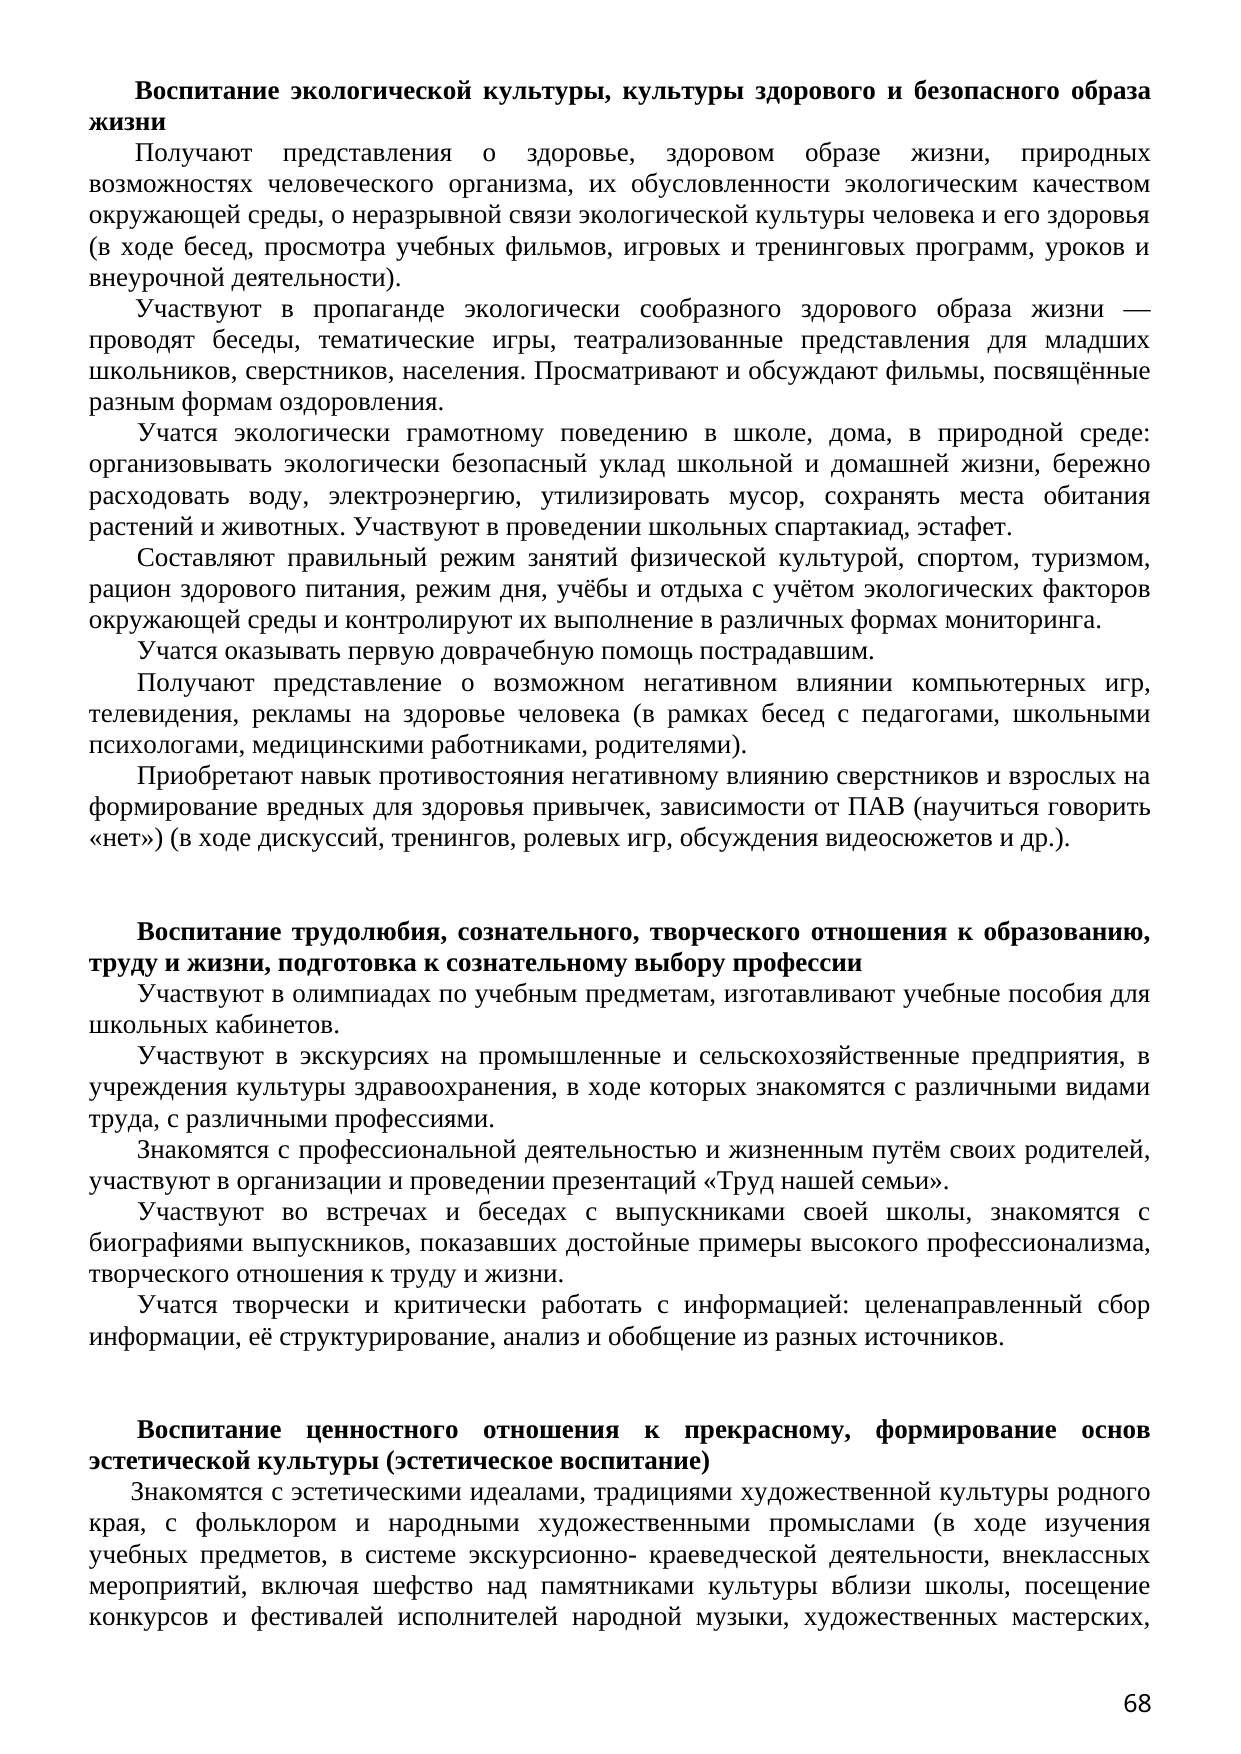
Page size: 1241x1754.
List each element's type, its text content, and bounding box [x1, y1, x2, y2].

text Участвуют в олимпиадах по учебным предметам, изготавливают учебные пособия для школьных кабинетов. [89, 977, 1152, 1039]
text Воспитание ценностного отношения к прекрасному, формирование основ эстетической культуры (эстетическое воспитание) [89, 1413, 1152, 1475]
text Учатся экологически грамотному поведению в школе, дома, в природной среде: организовывать экологически безопасный уклад школьной и домашней жизни, бережно расходовать воду, электроэнергию, утилизировать мусор, сохранять места обитания растений и животных. Участвуют в проведении школьных спартакиад, эстафет. [89, 416, 1152, 541]
text Получают представления о здоровье, здоровом образе жизни, природных возможностях человеческого организма, их обусловленности экологическим качеством окружающей среды, о неразрывной связи экологической культуры человека и его здоровья (в ходе бесед, просмотра учебных фильмов, игровых и тренинговых программ, уроков и внеурочной деятельности). [89, 136, 1152, 292]
text Учатся оказывать первую доврачебную помощь пострадавшим. [89, 634, 1152, 666]
text Знакомятся с профессиональной деятельностью и жизненным путём своих родителей, участвуют в организации и проведении презентаций «Труд нашей семьи». [89, 1133, 1152, 1195]
text Учатся творчески и критически работать с информацией: целенаправленный сбор информации, её структурирование, анализ и обобщение из разных источников. [89, 1288, 1152, 1351]
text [89, 1475, 1152, 1631]
text Воспитание трудолюбия, сознательного, творческого отношения к образованию, труду и жизни, подготовка к сознательному выбору профессии [89, 915, 1152, 977]
text Участвуют в пропаганде экологически сообразного здорового образа жизни — проводят беседы, тематические игры, театрализованные представления для младших школьников, сверстников, населения. Просматривают и обсуждают фильмы, посвящённые разным формам оздоровления. [89, 292, 1152, 416]
text Составляют правильный режим занятий физической культурой, спортом, туризмом, рацион здорового питания, режим дня, учёбы и отдыха с учётом экологических факторов окружающей среды и контролируют их выполнение в различных формах мониторинга. [89, 541, 1152, 634]
text Получают представление о возможном негативном влиянии компьютерных игр, телевидения, рекламы на здоровье человека (в рамках бесед с педагогами, школьными психологами, медицинскими работниками, родителями). [89, 666, 1152, 759]
text Участвуют во встречах и беседах с выпускниками своей школы, знакомятся с биографиями выпускников, показавших достойные примеры высокого профессионализма, творческого отношения к труду и жизни. [89, 1195, 1152, 1288]
text Воспитание экологической культуры, культуры здорового и безопасного образа жизни [89, 74, 1152, 136]
text Приобретают навык противостояния негативному влиянию сверстников и взрослых на формирование вредных для здоровья привычек, зависимости от ПАВ (научиться говорить «нет») (в ходе дискуссий, тренингов, ролевых игр, обсуждения видеосюжетов и др.). [89, 759, 1152, 852]
text Участвуют в экскурсиях на промышленные и сельскохозяйственные предприятия, в учреждения культуры здравоохранения, в ходе которых знакомятся с различными видами труда, с различными профессиями. [89, 1039, 1152, 1133]
